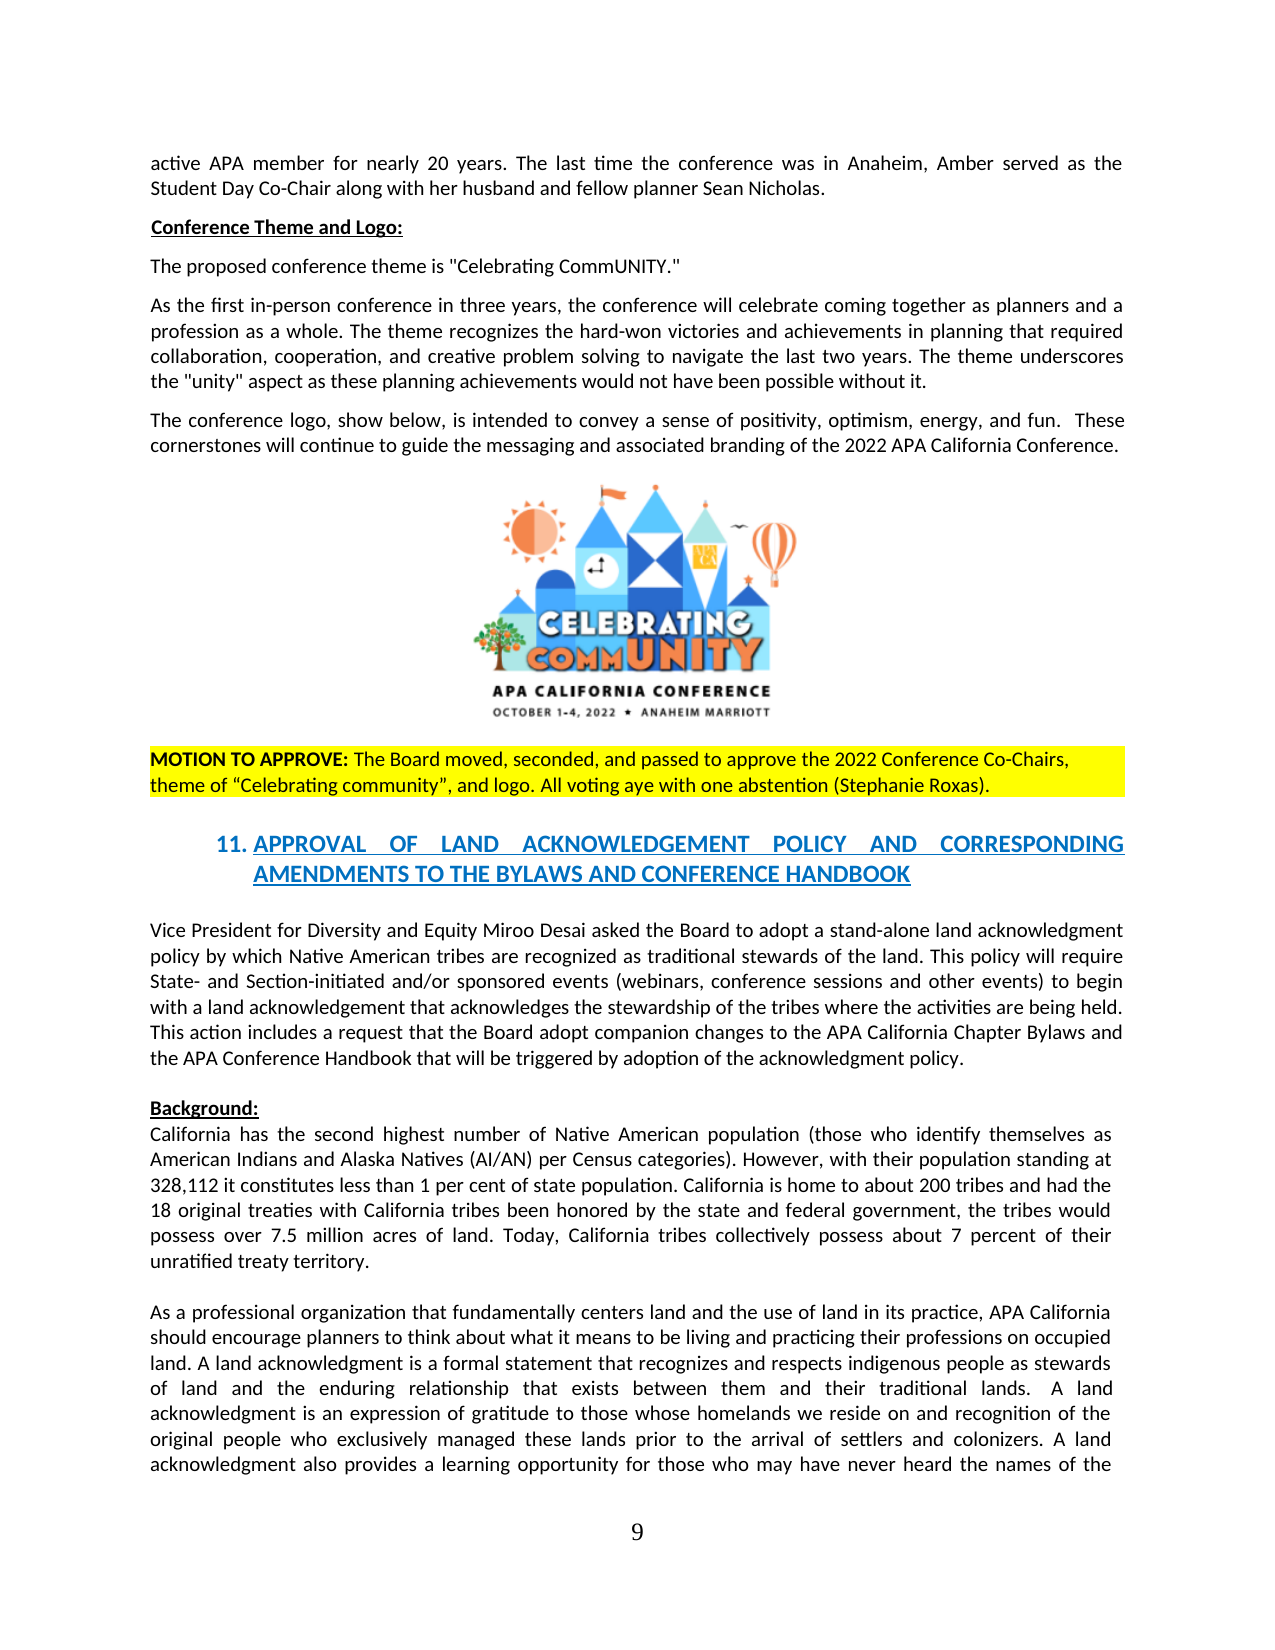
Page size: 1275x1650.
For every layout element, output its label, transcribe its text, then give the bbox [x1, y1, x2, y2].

text The proposed conference theme is "Celebrating CommUNITY." [150, 253, 1125, 279]
text Background: [150, 1096, 1125, 1121]
picture [470, 472, 805, 718]
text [150, 1299, 1113, 1477]
text MOTION TO APPROVE: The Board moved, seconded, and passed to approve the 2022 Conference Co-Chairs, theme of “Celebrating community”, and logo. All voting aye with one abstention (Stephanie Roxas). [150, 746, 1125, 797]
text California has the second highest number of Native American population (those who identify themselves as American Indians and Alaska Natives (AI/AN) per Census categories). However, with their population standing at 328,112 it constitutes less than 1 per cent of state population. California is home to about 200 tribes and had the 18 original treaties with California tribes been honored by the state and federal government, the tribes would possess over 7.5 million acres of land. Today, California tribes collectively possess about 7 percent of their unratified treaty territory. [150, 1121, 1113, 1273]
text Conference Theme and Logo: [151, 214, 1125, 240]
list APPROVAL OF LAND ACKNOWLEDGEMENT POLICY AND CORRESPONDING AMENDMENTS TO THE BYLAWS AND CONFERENCE HANDBOOK [216, 828, 1125, 889]
text As the first in-person conference in three years, the conference will celebrate coming together as planners and a profession as a whole. The theme recognizes the hard-won victories and achievements in planning that required collaboration, cooperation, and creative problem solving to navigate the last two years. The theme underscores the "unity" aspect as these planning achievements would not have been possible without it. [150, 292, 1125, 394]
text The conference logo, show below, is intended to convey a sense of positivity, optimism, energy, and fun. These cornerstones will continue to guide the messaging and associated branding of the 2022 APA California Conference. [150, 407, 1125, 458]
text Vice President for Diversity and Equity Miroo Desai asked the Board to adopt a stand-alone land acknowledgment policy by which Native American tribes are recognized as traditional stewards of the land. This policy will require State- and Section-initiated and/or sponsored events (webinars, conference sessions and other events) to begin with a land acknowledgement that acknowledges the stewardship of the tribes where the activities are being held. This action includes a request that the Board adopt companion changes to the APA California Chapter Bylaws and the APA Conference Handbook that will be triggered by adoption of the acknowledgment policy. [150, 918, 1125, 1070]
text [150, 150, 1125, 201]
